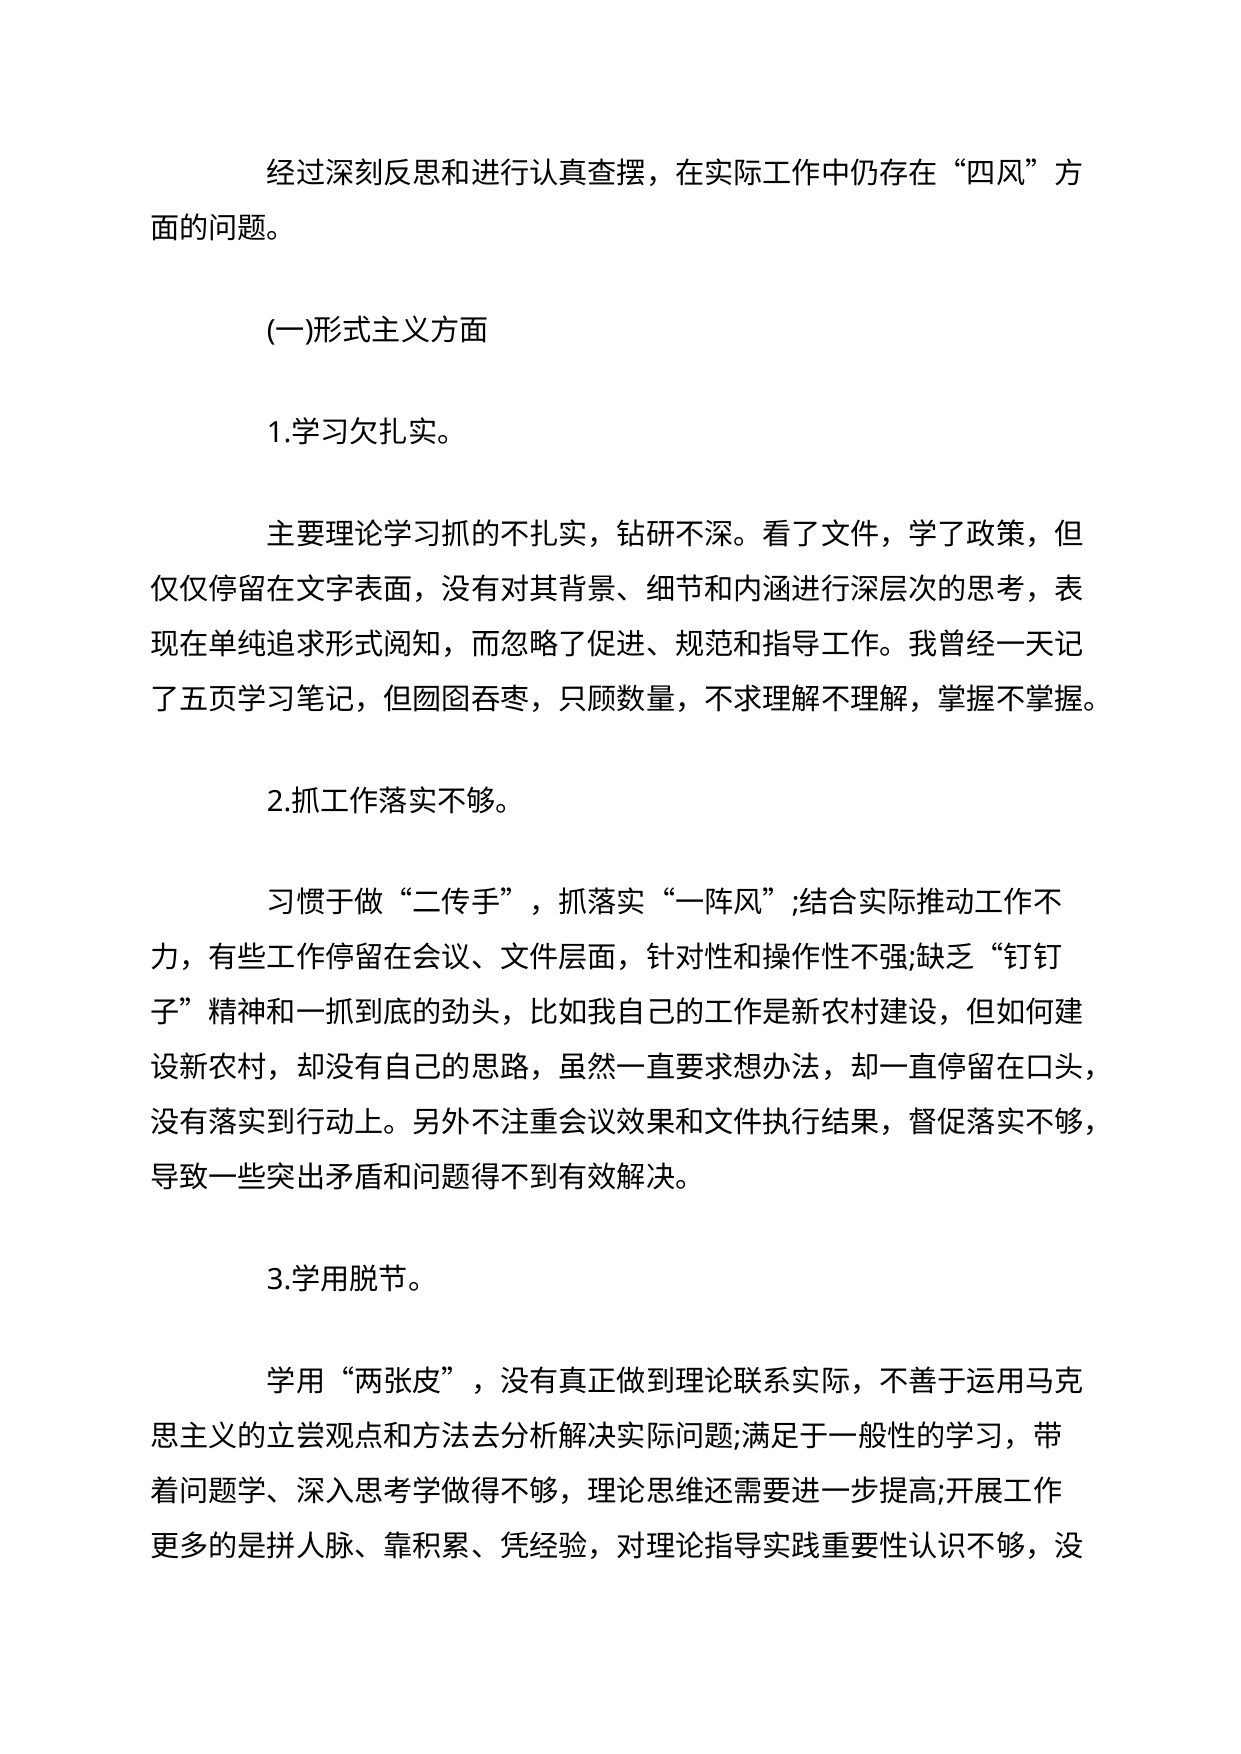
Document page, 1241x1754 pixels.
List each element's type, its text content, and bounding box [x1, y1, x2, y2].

text (一)形式主义方面 [150, 307, 1090, 349]
text 习惯于做“二传手”，抓落实“一阵风”;结合实际推动工作不力，有些工作停留在会议、文件层面，针对性和操作性不强;缺乏“钉钉子”精神和一抓到底的劲头，比如我自己的工作是新农村建设，但如何建设新农村，却没有自己的思路，虽然一直要求想办法，却一直停留在口头，没有落实到行动上。另外不注重会议效果和文件执行结果，督促落实不够，导致一些突出矛盾和问题得不到有效解决。 [150, 879, 1090, 1196]
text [150, 1357, 1090, 1565]
text 2.抓工作落实不够。 [150, 777, 1090, 819]
text 3.学用脱节。 [150, 1256, 1090, 1298]
text 1.学习欠扎实。 [150, 409, 1090, 451]
text 主要理论学习抓的不扎实，钻研不深。看了文件，学了政策，但仅仅停留在文字表面，没有对其背景、细节和内涵进行深层次的思考，表现在单纯追求形式阅知，而忽略了促进、规范和指导工作。我曾经一天记了五页学习笔记，但囫囵吞枣，只顾数量，不求理解不理解，掌握不掌握。 [150, 511, 1090, 718]
text 经过深刻反思和进行认真查摆，在实际工作中仍存在“四风”方面的问题。 [150, 150, 1090, 247]
